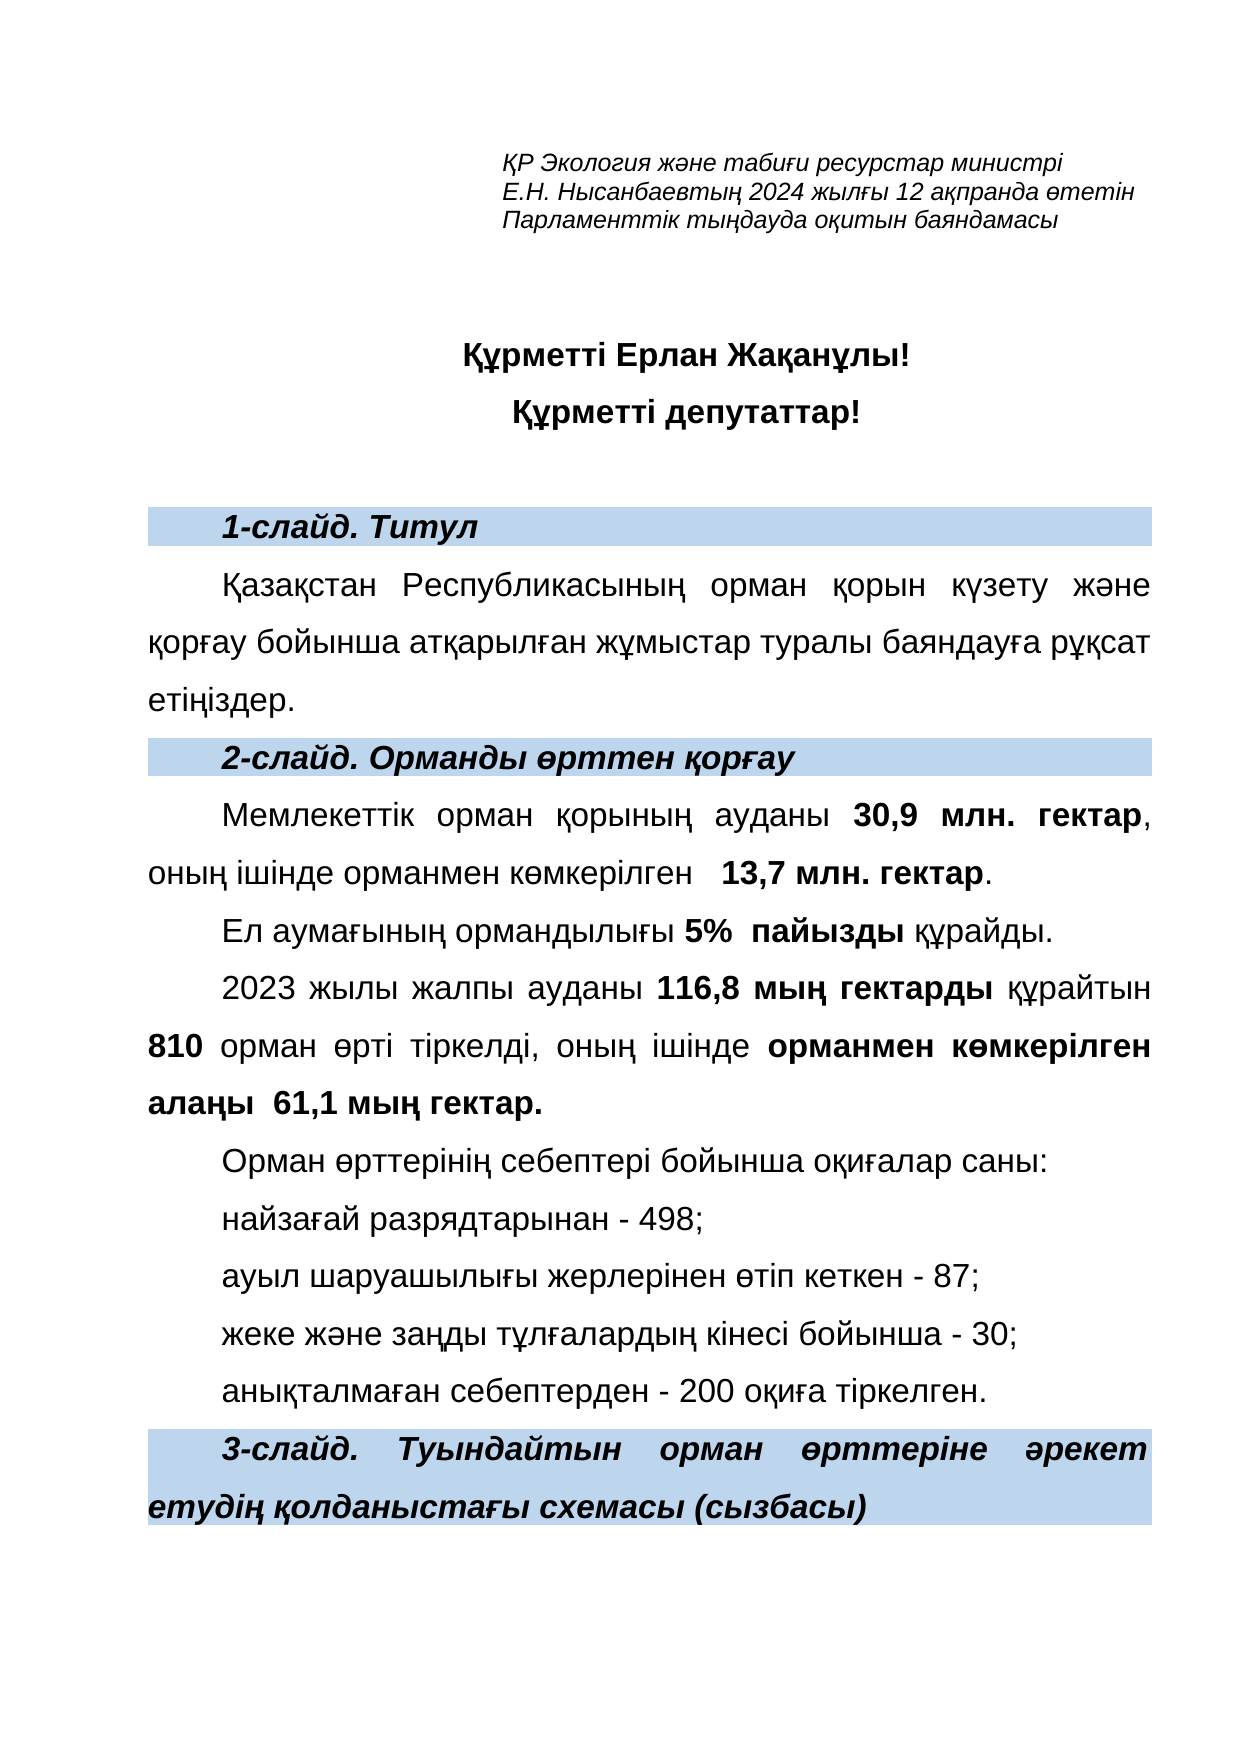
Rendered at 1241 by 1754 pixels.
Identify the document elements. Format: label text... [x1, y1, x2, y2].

text ҚР Экология және табиғи ресурстар министрі [148, 148, 1152, 176]
text Е.Н. Нысанбаевтың 2024 жылғы 12 ақпранда өтетін [148, 176, 1152, 205]
text жеке және заңды тұлғалардың кінесі бойынша - 30; [148, 1314, 1152, 1352]
text Қазақстан Республикасының орман қорын күзету және қорғау бойынша атқарылған жұмыстар туралы баяндауға рұқсат етіңіздер. [148, 565, 1152, 719]
text 2023 жылы жалпы ауданы 116,8 мың гектарды құрайтын 810 орман өрті тіркелді, оның ішінде орманмен көмкерілген алаңы 61,1 мың гектар. [148, 968, 1152, 1122]
text Мемлекеттік орман қорының ауданы 30,9 млн. гектар, оның ішінде орманмен көмкерілген 13,7 млн. гектар. [148, 795, 1152, 891]
text анықталмаған себептерден - 200 оқиға тіркелген. [148, 1371, 1152, 1410]
text 2-слайд. Орманды өрттен қорғау [148, 738, 1152, 776]
text найзағай разрядтарынан - 498; [148, 1199, 1152, 1237]
text Құрметті депутаттар! [148, 392, 1152, 431]
text Құрметті Ерлан Жақанұлы! [148, 334, 1152, 373]
text Ел аумағының ормандылығы 5% пайызды құрайды. [148, 911, 1152, 949]
text ауыл шаруашылығы жерлерінен өтіп кеткен - 87; [148, 1256, 1152, 1295]
text Орман өрттерінің себептері бойынша оқиғалар саны: [148, 1141, 1152, 1179]
text Парламенттік тыңдауда оқитын баяндамасы [148, 205, 1152, 234]
text 1-слайд. Титул [148, 507, 1152, 546]
text 3-слайд. Туындайтын орман өрттеріне әрекет етудің қолданыстағы схемасы (сызбасы) [148, 1429, 1152, 1525]
